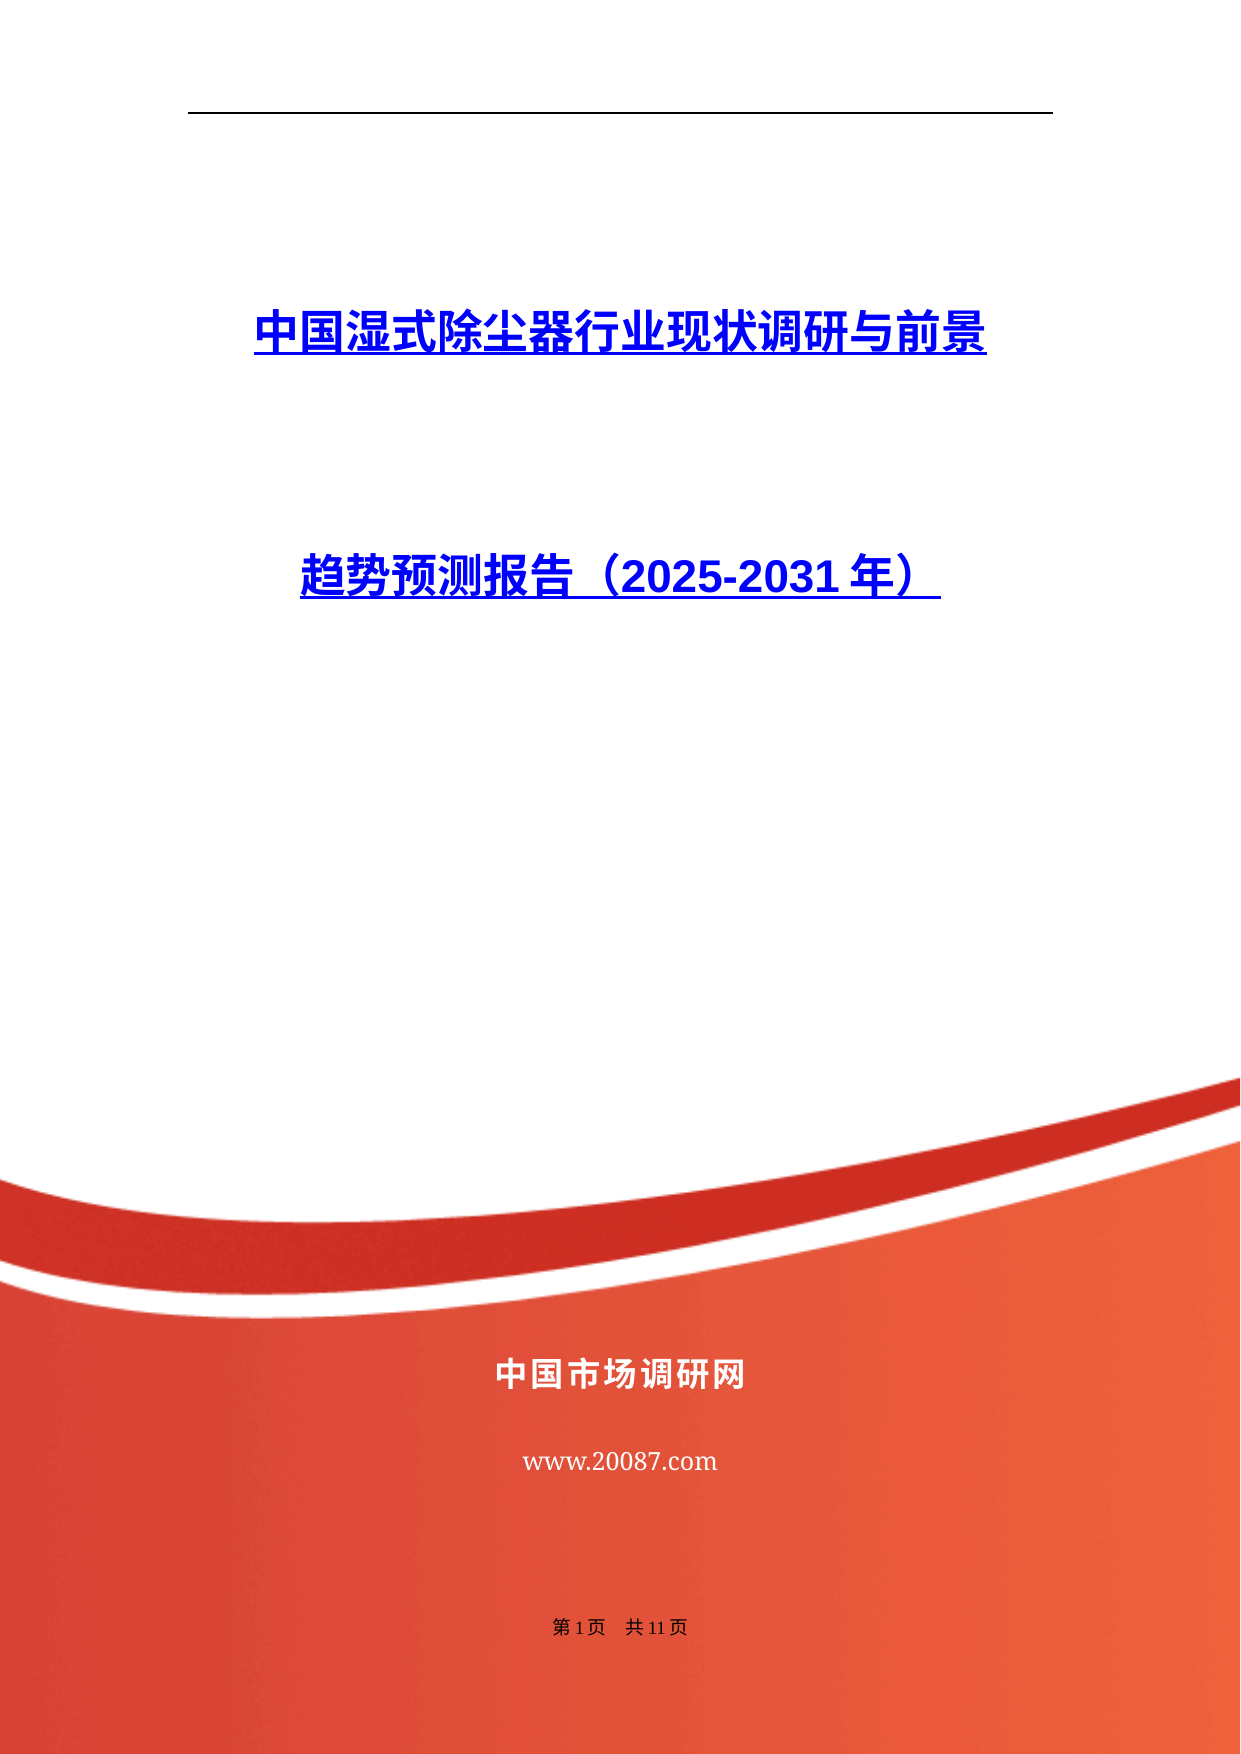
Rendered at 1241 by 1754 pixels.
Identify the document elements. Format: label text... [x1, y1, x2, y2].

table_header 中国湿式除尘器行业现状调研与前景趋势预测报告（2025-2031年） [188, 207, 1053, 773]
subtitle 中国市场调研网 [187, 1339, 1053, 1404]
picture [0, 1006, 1241, 1754]
text www.20087.com [187, 1428, 1053, 1493]
